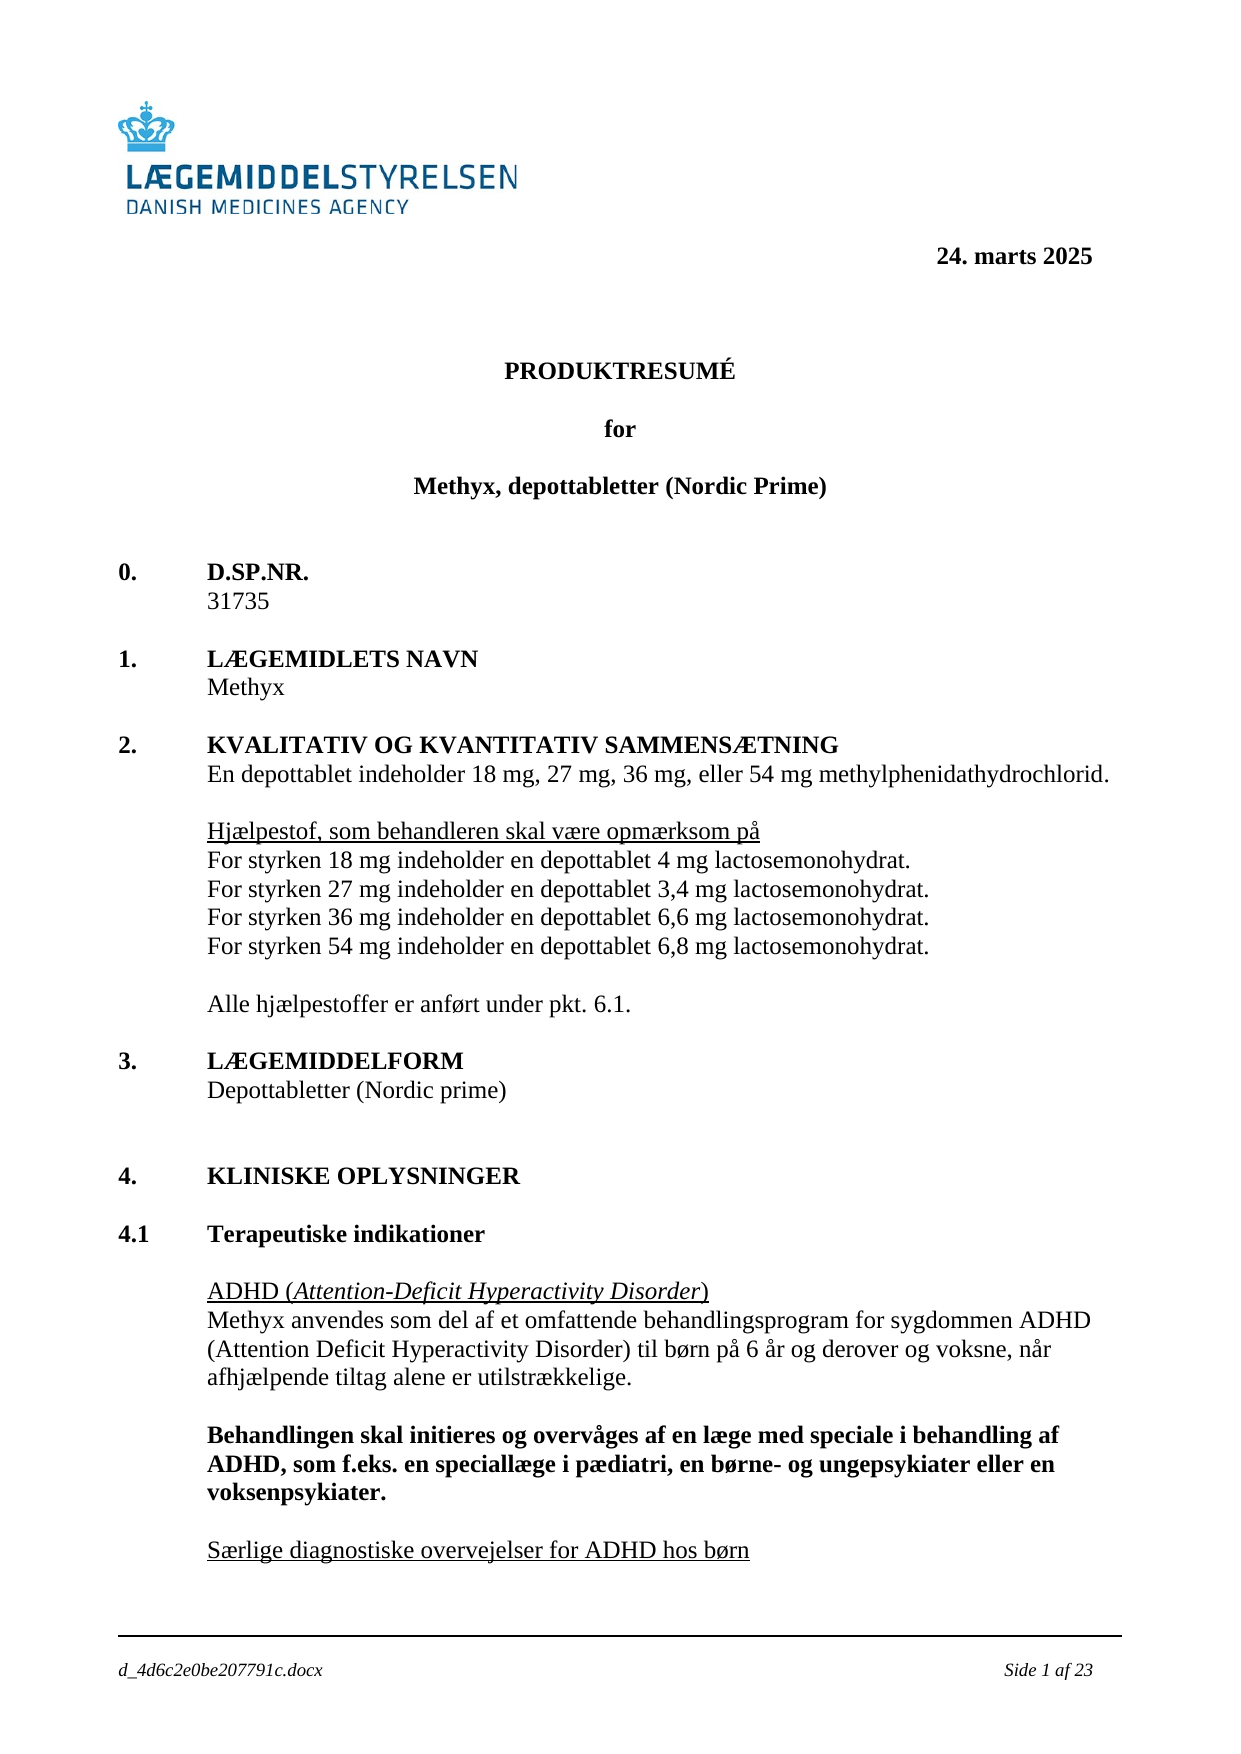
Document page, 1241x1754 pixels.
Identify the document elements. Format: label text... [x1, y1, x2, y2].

text for [118, 414, 1122, 442]
picture [118, 101, 517, 214]
text 2. KVALITATIV OG KVANTITATIV SAMMENSÆTNING [118, 730, 1122, 759]
text Alle hjælpestoffer er anført under pkt. 6.1. [207, 989, 1122, 1017]
text PRODUKTRESUMÉ [118, 356, 1122, 385]
text 4.1 Terapeutiske indikationer [118, 1219, 1122, 1247]
text 3. LÆGEMIDDELFORM [118, 1046, 1122, 1075]
text 31735 [207, 586, 1122, 615]
text 4. KLINISKE OPLYSNINGER [118, 1161, 1122, 1190]
text Methyx anvendes som del af et omfattende behandlingsprogram for sygdommen ADHD (Attention Deficit Hyperactivity Disorder) til børn på 6 år og derover og voksne, når afhjælpende tiltag alene er utilstrækkelige. [207, 1305, 1122, 1391]
text Methyx [207, 672, 1122, 701]
text Hjælpestof, som behandleren skal være opmærksom på [207, 816, 1122, 845]
text Depottabletter (Nordic prime) [207, 1075, 1122, 1104]
text For styrken 36 mg indeholder en depottablet 6,6 mg lactosemonohydrat. [207, 902, 1122, 931]
text For styrken 27 mg indeholder en depottablet 3,4 mg lactosemonohydrat. [207, 874, 1122, 902]
text For styrken 18 mg indeholder en depottablet 4 mg lactosemonohydrat. [207, 845, 1122, 874]
text Methyx, depottabletter (Nordic Prime) [118, 471, 1122, 500]
text For styrken 54 mg indeholder en depottablet 6,8 mg lactosemonohydrat. [207, 931, 1122, 960]
text 0. D.SP.NR. [118, 557, 1122, 586]
text En depottablet indeholder 18 mg, 27 mg, 36 mg, eller 54 mg methylphenidathydrochlorid. [207, 759, 1122, 787]
text Behandlingen skal initieres og overvåges af en læge med speciale i behandling af ADHD, som f.eks. en speciallæge i pædiatri, en børne- og ungepsykiater eller en voksenpsykiater. [207, 1420, 1122, 1506]
text 1. LÆGEMIDLETS NAVN [118, 644, 1122, 672]
text Særlige diagnostiske overvejelser for ADHD hos børn [207, 1535, 1122, 1564]
title 24. marts 2025 [118, 241, 1122, 270]
text ADHD (Attention-Deficit Hyperactivity Disorder) [207, 1276, 1122, 1305]
